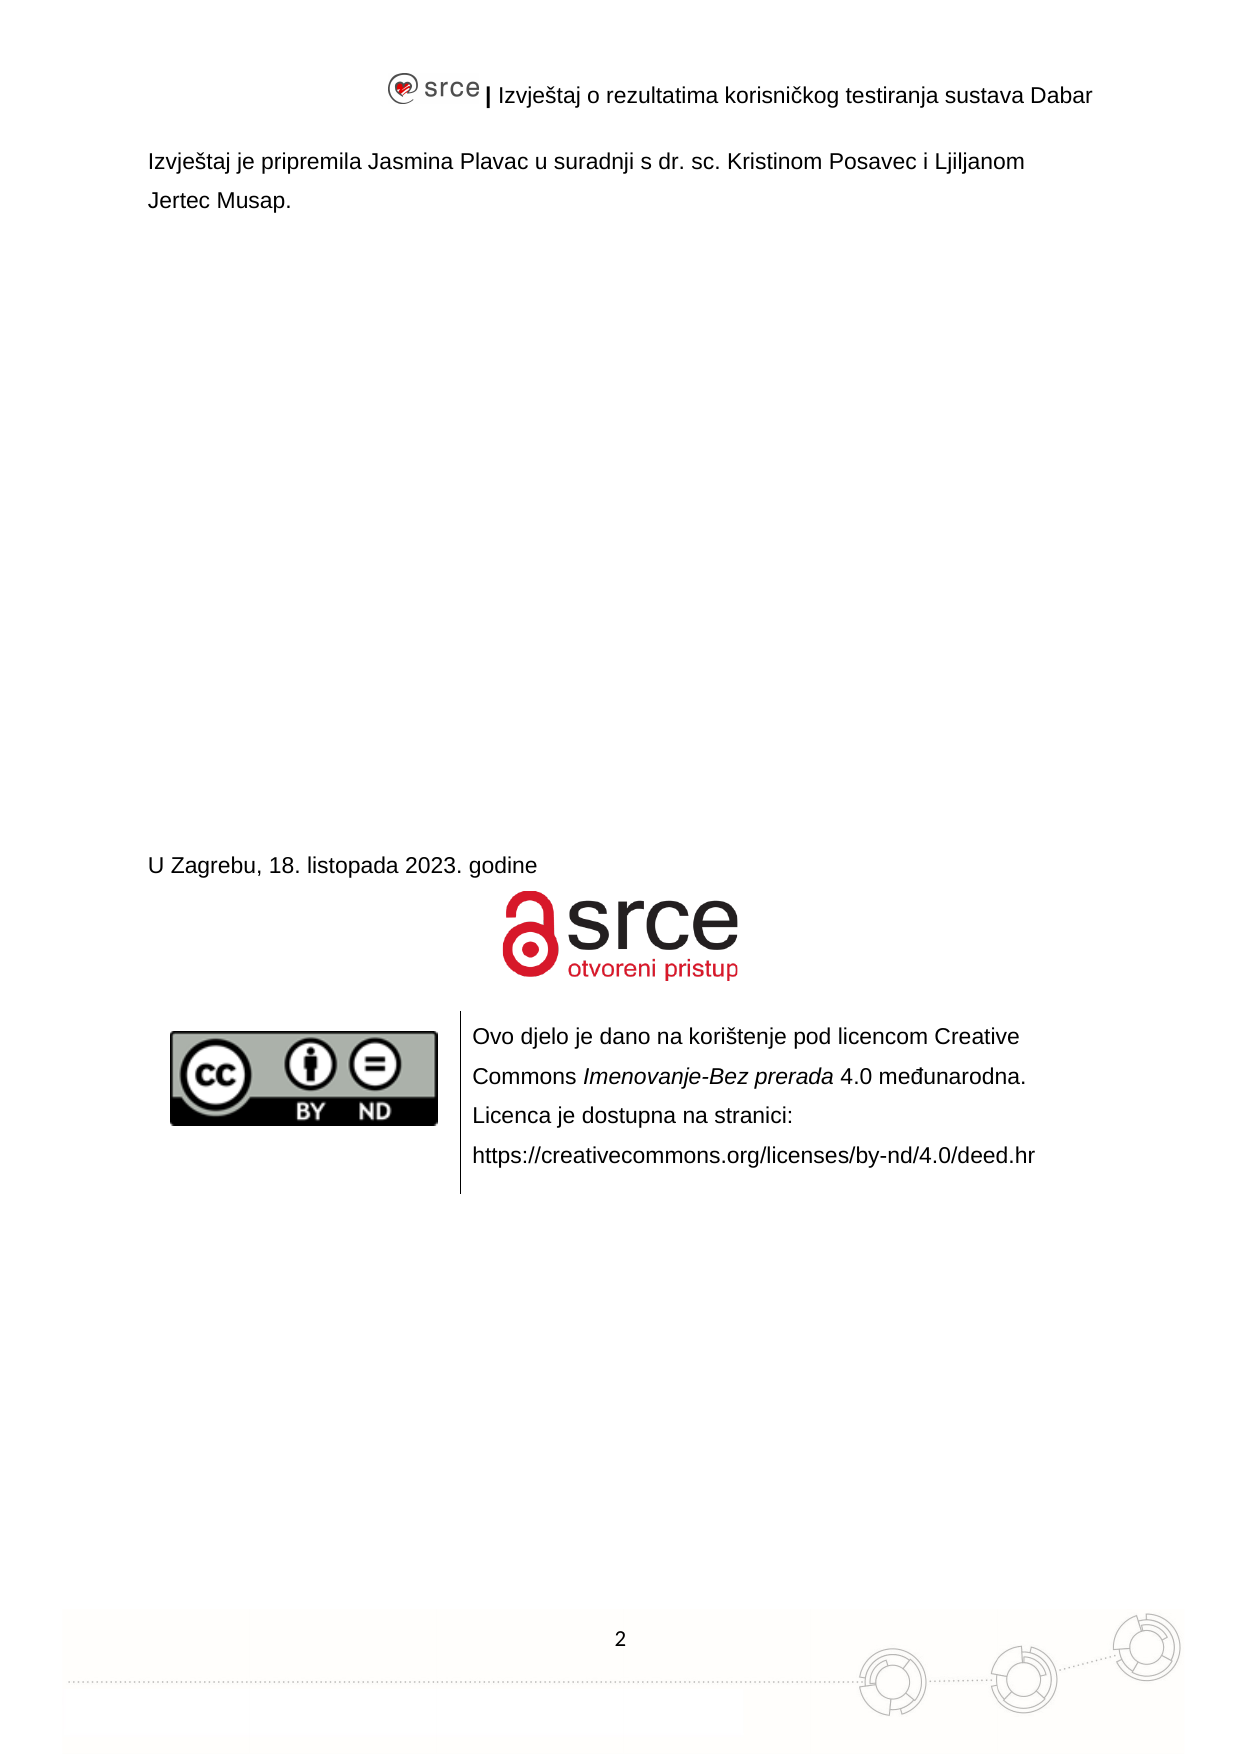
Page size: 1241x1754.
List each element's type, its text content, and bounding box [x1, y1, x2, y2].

picture [170, 1031, 438, 1126]
table_header [159, 1011, 460, 1194]
text U Zagrebu, 18. listopada 2023. godine [148, 852, 1093, 878]
text Izvještaj je pripremila Jasmina Plavac u suradnji s dr. sc. Kristinom Posavec i Ljiljanom Jertec Musap. [148, 148, 1093, 213]
table_header Ovo djelo je dano na korištenje pod licencom Creative Commons Imenovanje-Bez prerada 4.0 međunarodna. Licenca je dostupna na stranici: https://creativecommons.org/licenses/by-nd/4.0/deed.hr [461, 1011, 1093, 1194]
picture [502, 891, 738, 981]
picture [388, 73, 479, 104]
picture [62, 1609, 1185, 1754]
